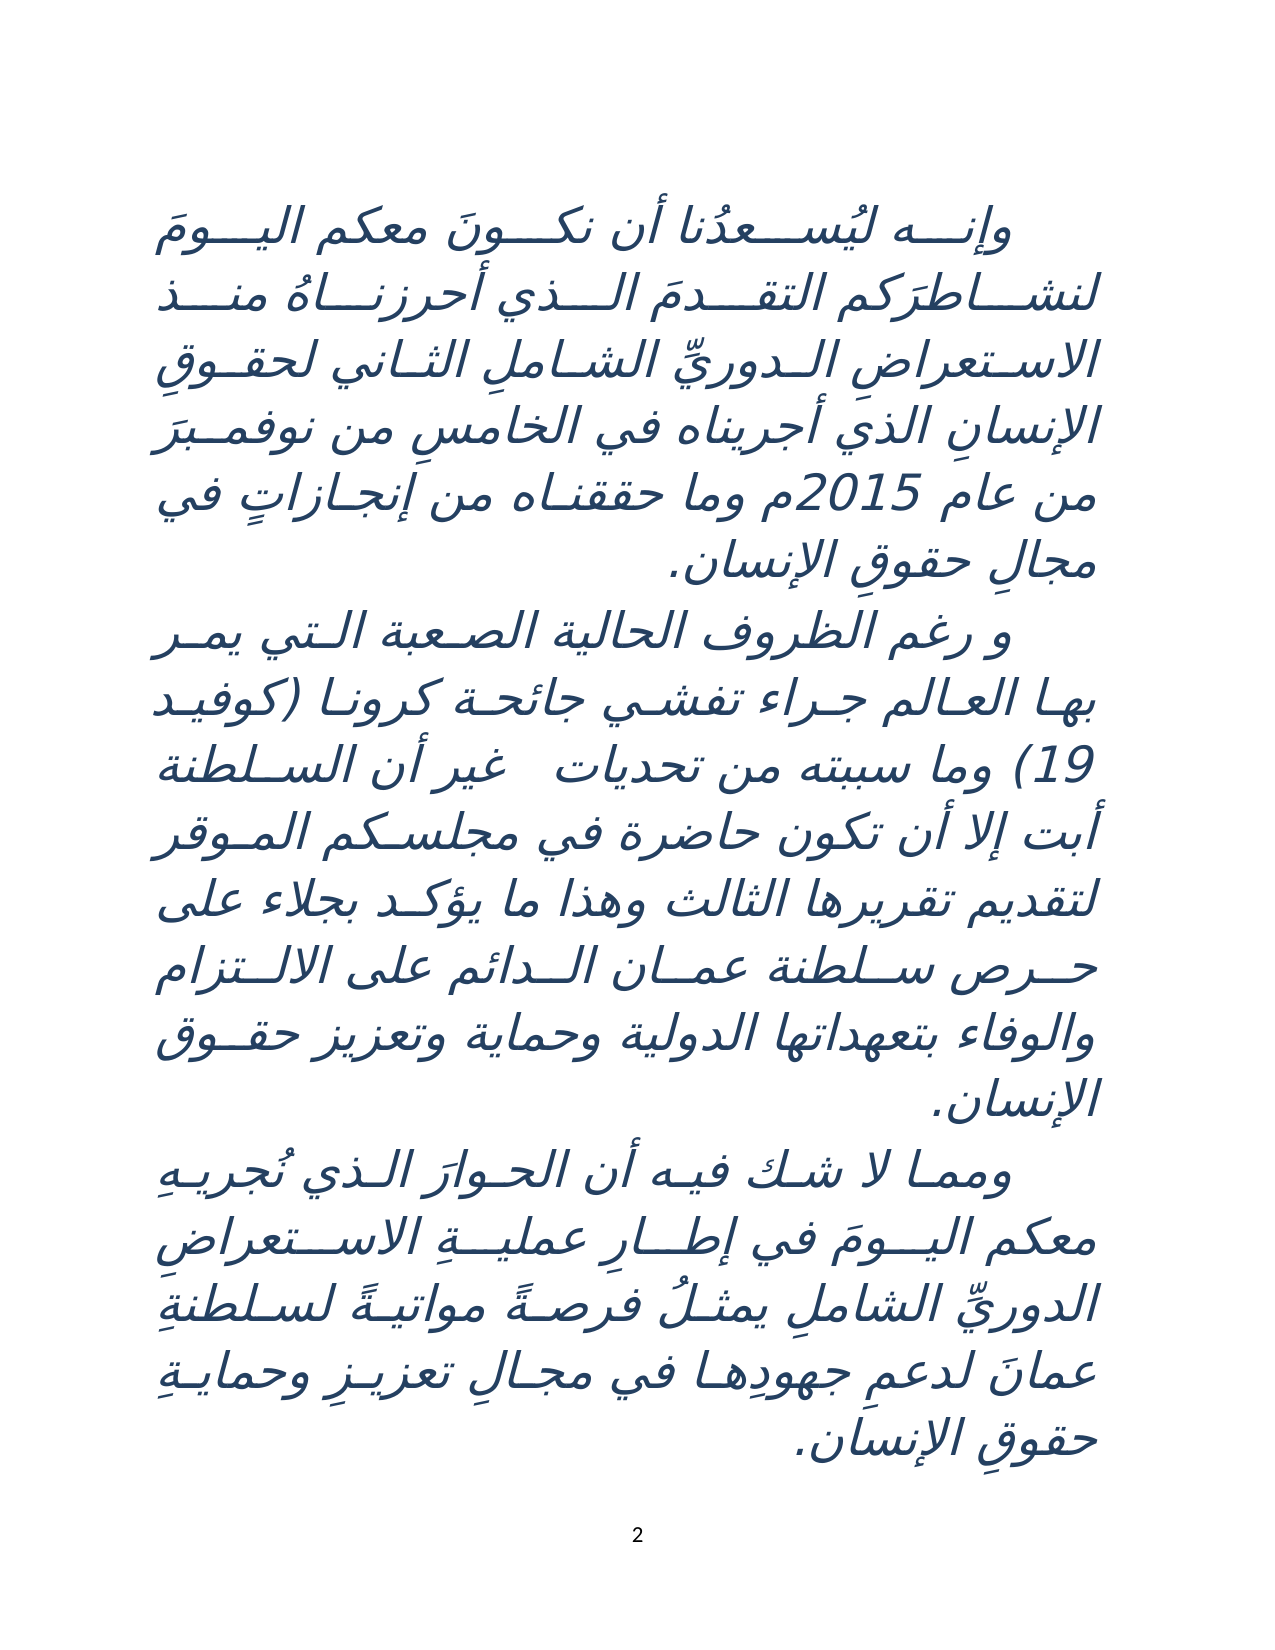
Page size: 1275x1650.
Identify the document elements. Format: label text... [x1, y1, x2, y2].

text ومما لا شك فيه أن الحوارَ الذي نُجريهِ معكم اليومَ في إطارِ عمليةِ الاستعراضِ الدوريِّ الشاملِ يمثلُ فرصةً مواتيةً لسلطنةِ عمانَ لدعمِ جهودِها في مجالِ تعزيزِ وحمايةِ حقوقِ الإنسان. [150, 1141, 1097, 1467]
text و رغم الظروف الحالية الصعبة التي يمر بها العالم جراء تفشي جائحة كرونا (كوفيد 19) وما سببته من تحديات غير أن السلطنة أبت إلا أن تكون حاضرة في مجلسكم الموقر لتقديم تقريرها الثالث وهذا ما يؤكد بجلاء على حرص سلطنة عمان الدائم على الالتزام والوفاء بتعهداتها الدولية وحماية وتعزيز حقوق الإنسان. [150, 602, 1097, 1129]
text وإنه ليُسعدُنا أن نكونَ معكم اليومَ لنشاطرَكم التقدمَ الذي أحرزناهُ منذ الاستعراضِ الدوريِّ الشاملِ الثاني لحقوقِ الإنسانِ الذي أجريناه في الخامسِ من نوفمبرَ من عام 2015م وما حققناه من إنجازاتٍ في مجالِ حقوقِ الإنسان. [150, 197, 1097, 589]
